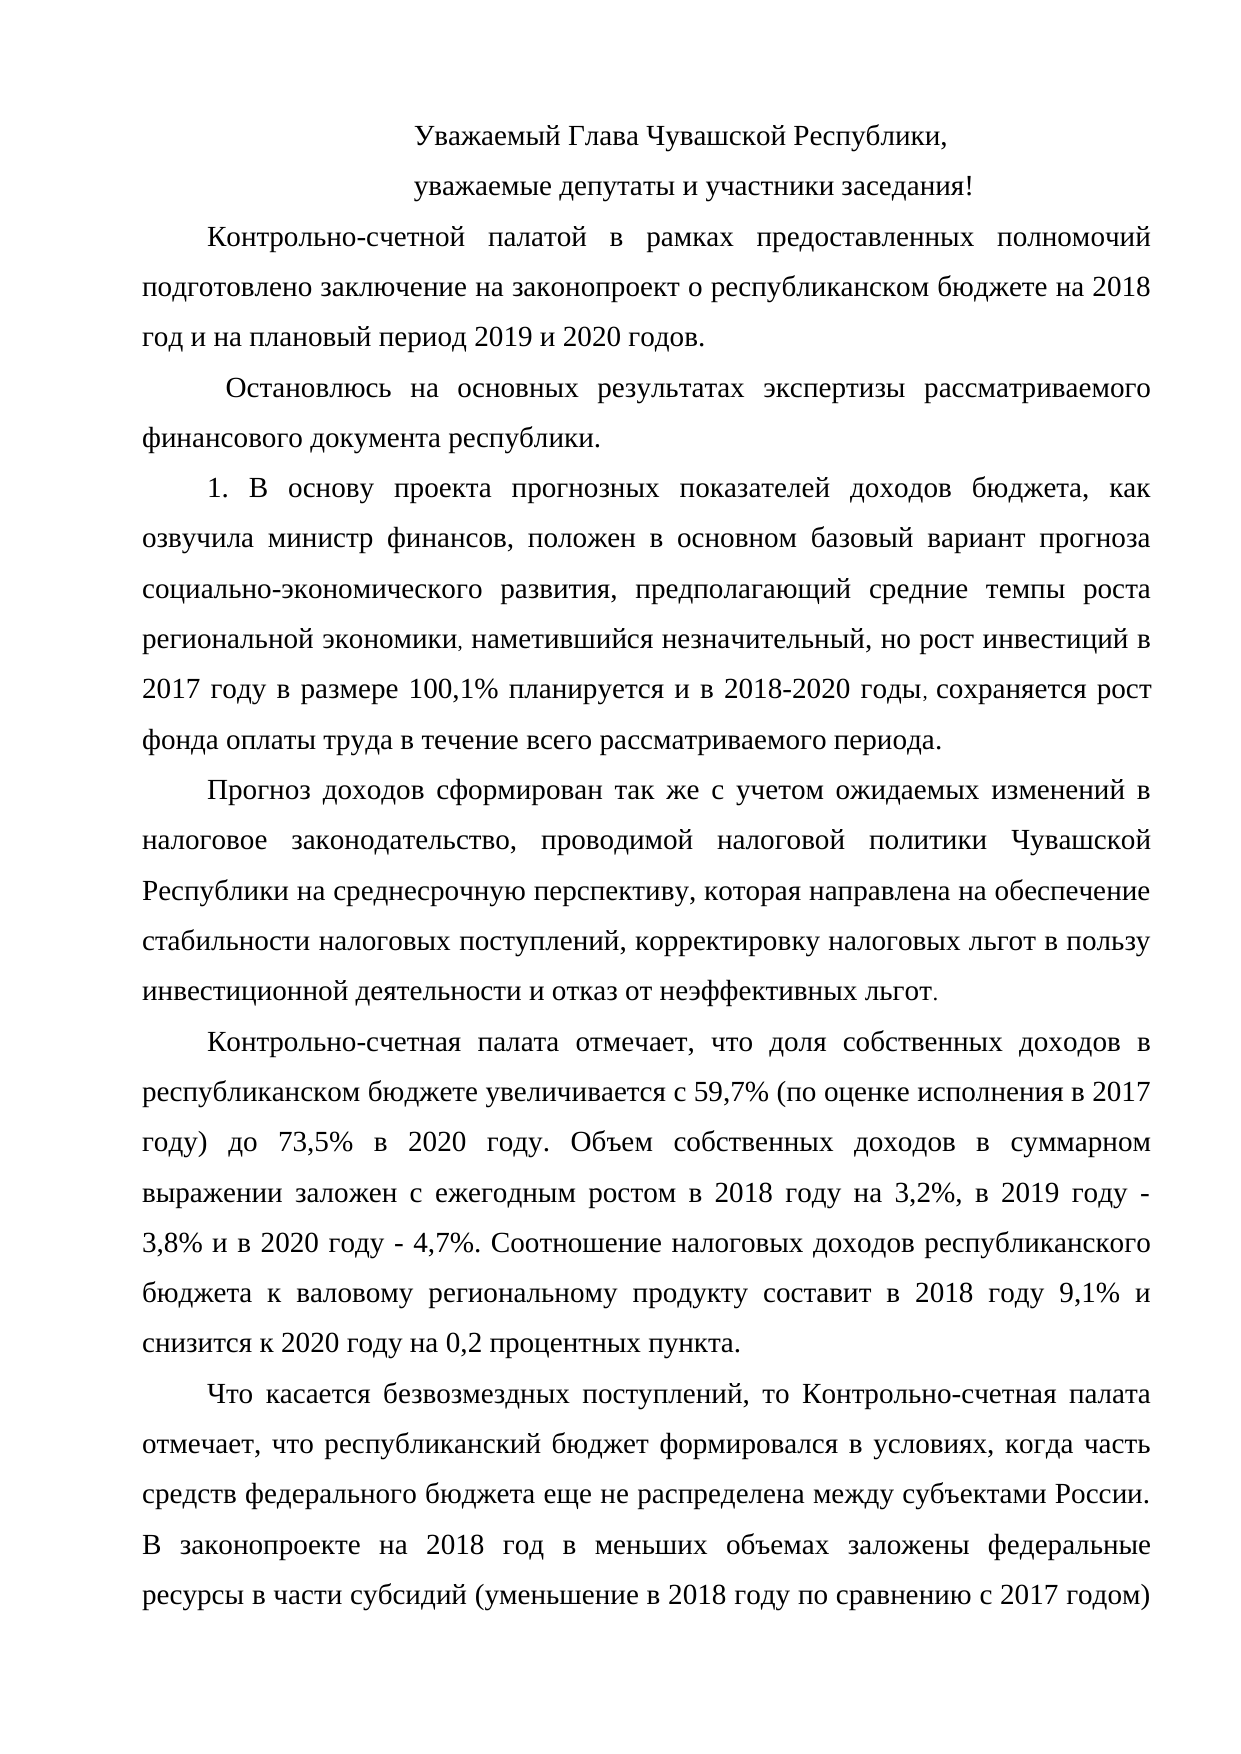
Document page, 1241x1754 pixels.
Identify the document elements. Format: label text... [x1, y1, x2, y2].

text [142, 1376, 1152, 1611]
text 1. В основу проекта прогнозных показателей доходов бюджета, как озвучила министр финансов, положен в основном базовый вариант прогноза социально-экономического развития, предполагающий средние темпы роста региональной экономики, наметившийся незначительный, но рост инвестиций в 2017 году в размере 100,1% планируется и в 2018-2020 годы, сохраняется рост фонда оплаты труда в течение всего рассматриваемого периода. [142, 470, 1152, 755]
text уважаемые депутаты и участники заседания! [142, 168, 1152, 202]
text Прогноз доходов сформирован так же с учетом ожидаемых изменений в налоговое законодательство, проводимой налоговой политики Чувашской Республики на среднесрочную перспективу, которая направлена на обеспечение стабильности налоговых поступлений, корректировку налоговых льгот в пользу инвестиционной деятельности и отказ от неэффективных льгот. [142, 772, 1152, 1007]
text Уважаемый Глава Чувашской Республики, [142, 118, 1152, 152]
text Остановлюсь на основных результатах экспертизы рассматриваемого финансового документа республики. [142, 370, 1152, 453]
text Контрольно-счетной палатой в рамках предоставленных полномочий подготовлено заключение на законопроект о республиканском бюджете на 2018 год и на плановый период 2019 и 2020 годов. [142, 219, 1152, 353]
text Контрольно-счетная палата отмечает, что доля собственных доходов в республиканском бюджете увеличивается с 59,7% (по оценке исполнения в 2017 году) до 73,5% в 2020 году. Объем собственных доходов в суммарном выражении заложен с ежегодным ростом в 2018 году на 3,2%, в 2019 году - 3,8% и в 2020 году - 4,7%. Соотношение налоговых доходов республиканского бюджета к валовому региональному продукту составит в 2018 году 9,1% и снизится к 2020 году на 0,2 процентных пункта. [142, 1024, 1152, 1359]
